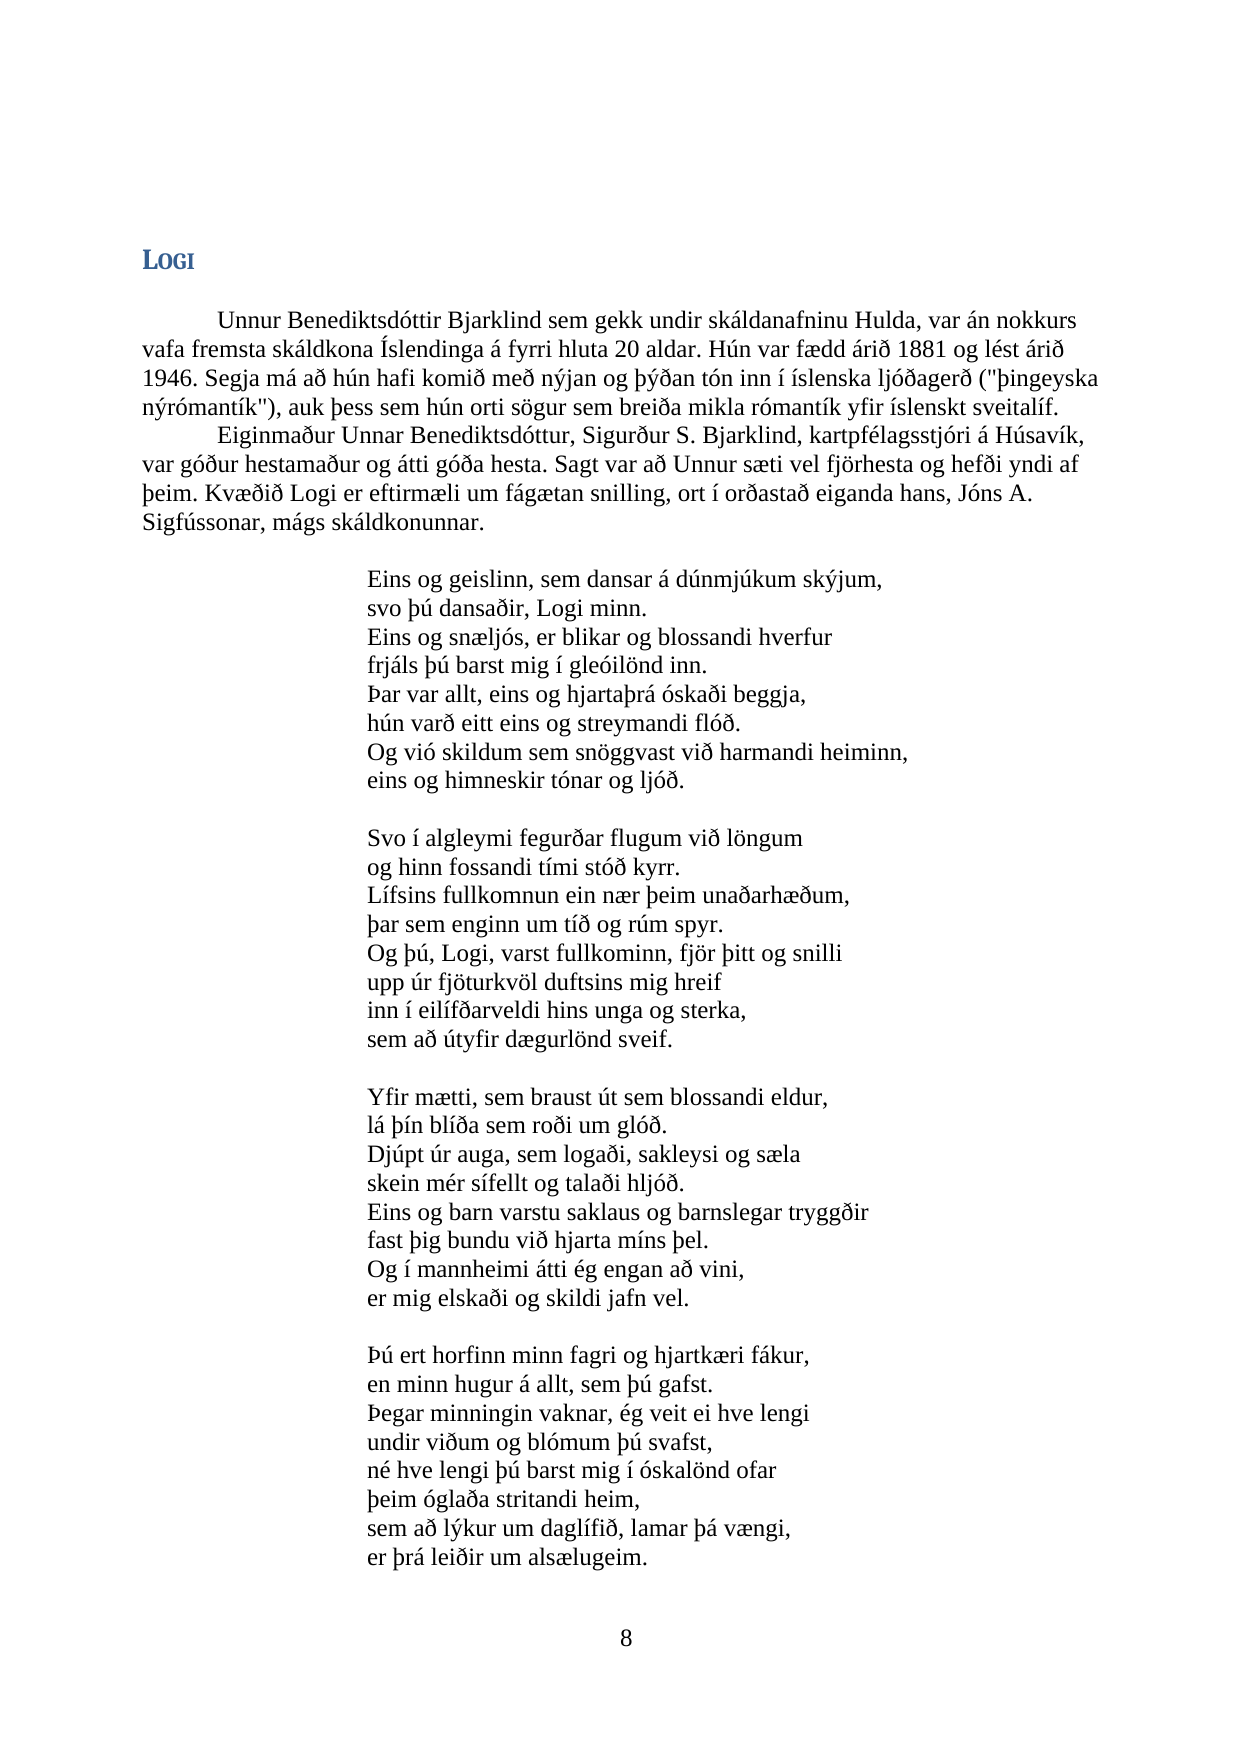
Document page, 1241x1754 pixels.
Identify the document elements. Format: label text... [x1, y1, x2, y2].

text Yfir mætti, sem braust út sem blossandi eldur, lá þín blíða sem roði um glóð. Djúpt úr auga, sem logaði, sakleysi og sæla skein mér sífellt og talaði hljóð. Eins og barn varstu saklaus og barnslegar tryggðir fast þig bundu við hjarta míns þel. Og í mannheimi átti ég engan að vini, er mig elskaði og skildi jafn vel. [367, 1082, 1110, 1312]
text Eins og geislinn, sem dansar á dúnmjúkum skýjum, svo þú dansaðir, Logi minn. Eins og snæljós, er blikar og blossandi hverfur frjáls þú barst mig í gleóilönd inn. Þar var allt, eins og hjartaþrá óskaði beggja, hún varð eitt eins og streymandi flóð. Og vió skildum sem snöggvast við harmandi heiminn, eins og himneskir tónar og ljóð. [367, 564, 1110, 794]
subtitle Logi [142, 243, 1110, 277]
text Svo í algleymi fegurðar flugum við löngum og hinn fossandi tími stóð kyrr. Lífsins fullkomnun ein nær þeim unaðarhæðum, þar sem enginn um tíð og rúm spyr. Og þú, Logi, varst fullkominn, fjör þitt og snilli upp úr fjöturkvöl duftsins mig hreif inn í eilífðarveldi hins unga og sterka, sem að útyfir dægurlönd sveif. [367, 823, 1110, 1053]
text Eiginmaður Unnar Benediktsdóttur, Sigurður S. Bjarklind, kartpfélagsstjóri á Húsavík, var góður hestamaður og átti góða hesta. Sagt var að Unnur sæti vel fjörhesta og hefði yndi af þeim. Kvæðið Logi er eftirmæli um fágætan snilling, ort í orðastað eiganda hans, Jóns A. Sigfússonar, mágs skáldkonunnar. [142, 421, 1110, 536]
text Unnur Benediktsdóttir Bjarklind sem gekk undir skáldanafninu Hulda, var án nokkurs vafa fremsta skáldkona Íslendinga á fyrri hluta 20 aldar. Hún var fædd árið 1881 og lést árið 1946. Segja má að hún hafi komið með nýjan og þýðan tón inn í íslenska ljóðagerð ("þingeyska nýrómantík"), auk þess sem hún orti sögur sem breiða mikla rómantík yfir íslenskt sveitalíf. [142, 306, 1110, 421]
text Þú ert horfinn minn fagri og hjartkæri fákur, en minn hugur á allt, sem þú gafst. Þegar minningin vaknar, ég veit ei hve lengi undir viðum og blómum þú svafst, né hve lengi þú barst mig í óskalönd ofar þeim óglaða stritandi heim, sem að lýkur um daglífið, lamar þá vængi, er þrá leiðir um alsælugeim. [367, 1341, 1110, 1571]
